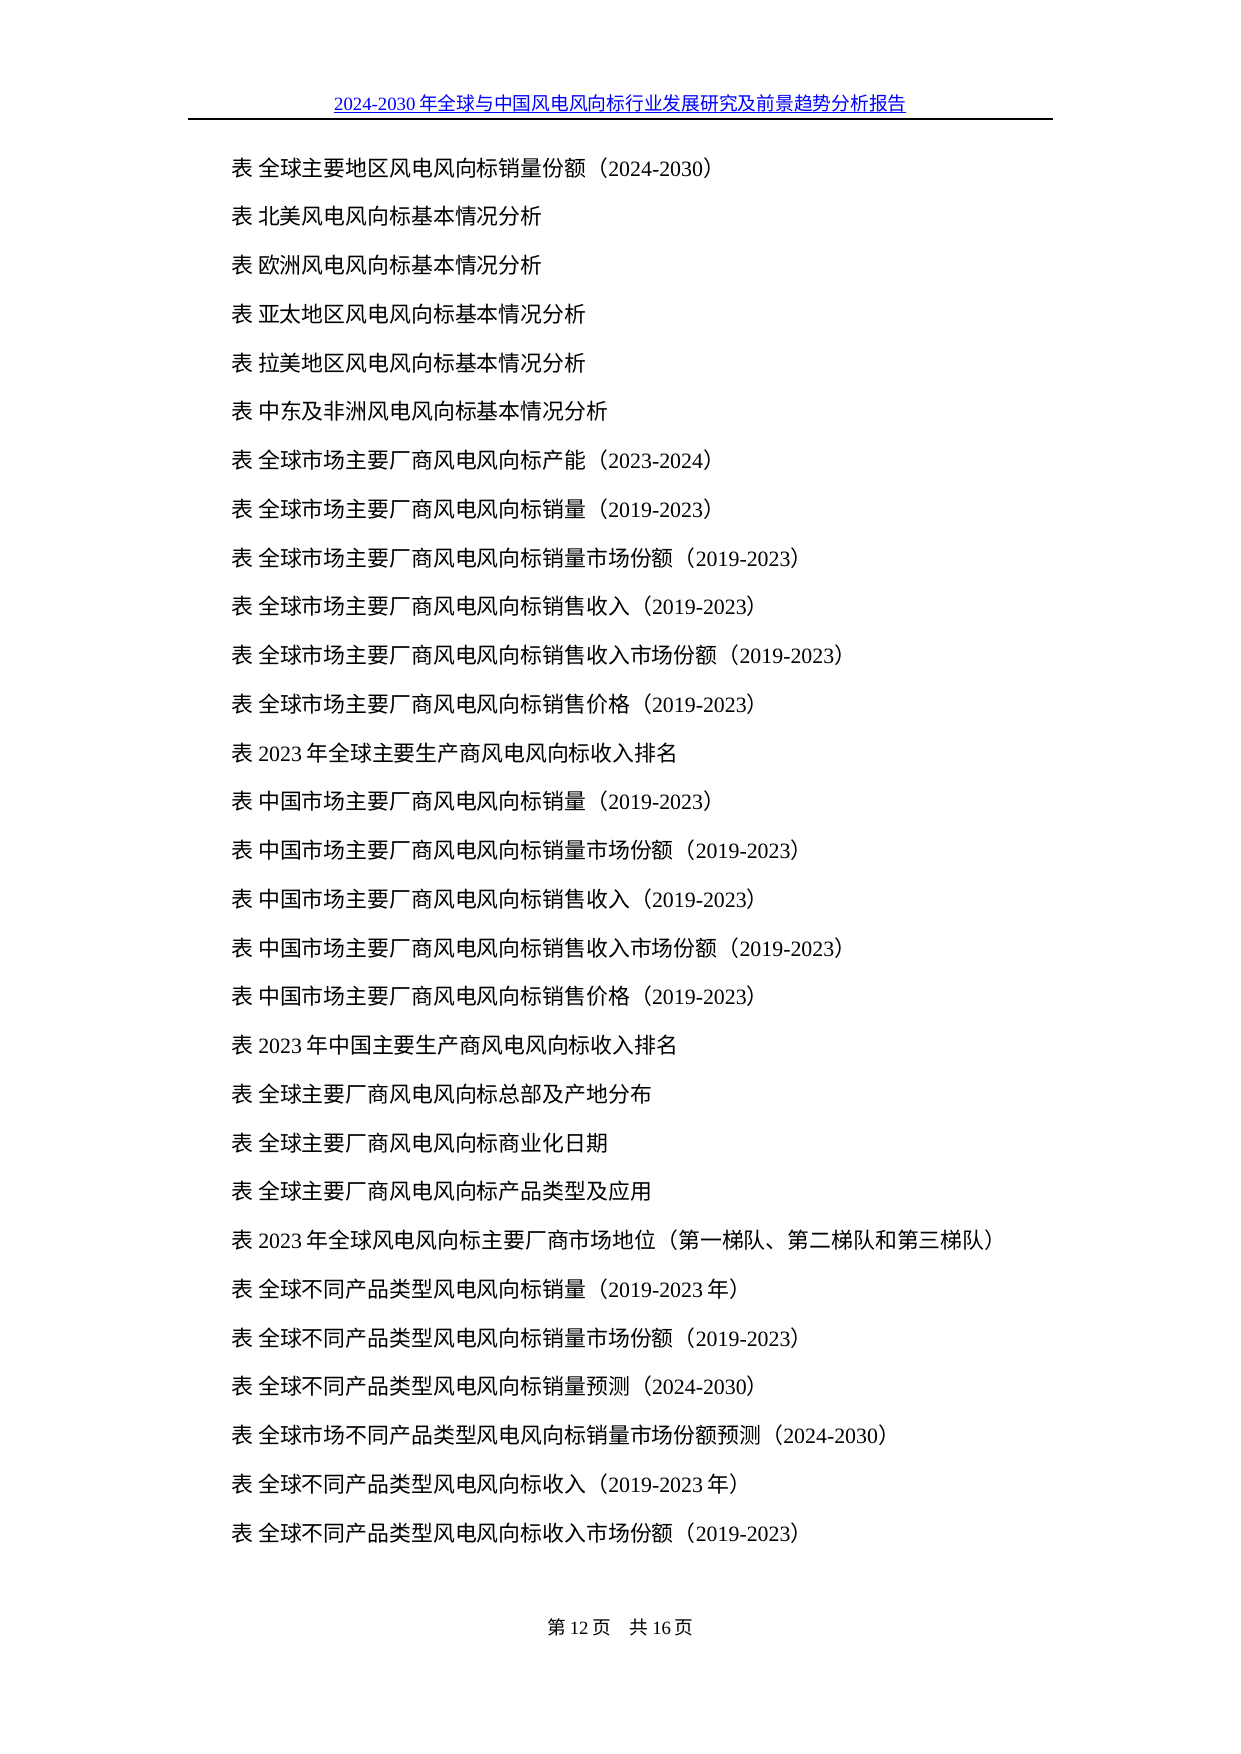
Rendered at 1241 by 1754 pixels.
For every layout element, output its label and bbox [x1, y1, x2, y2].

text [187, 150, 1053, 1548]
